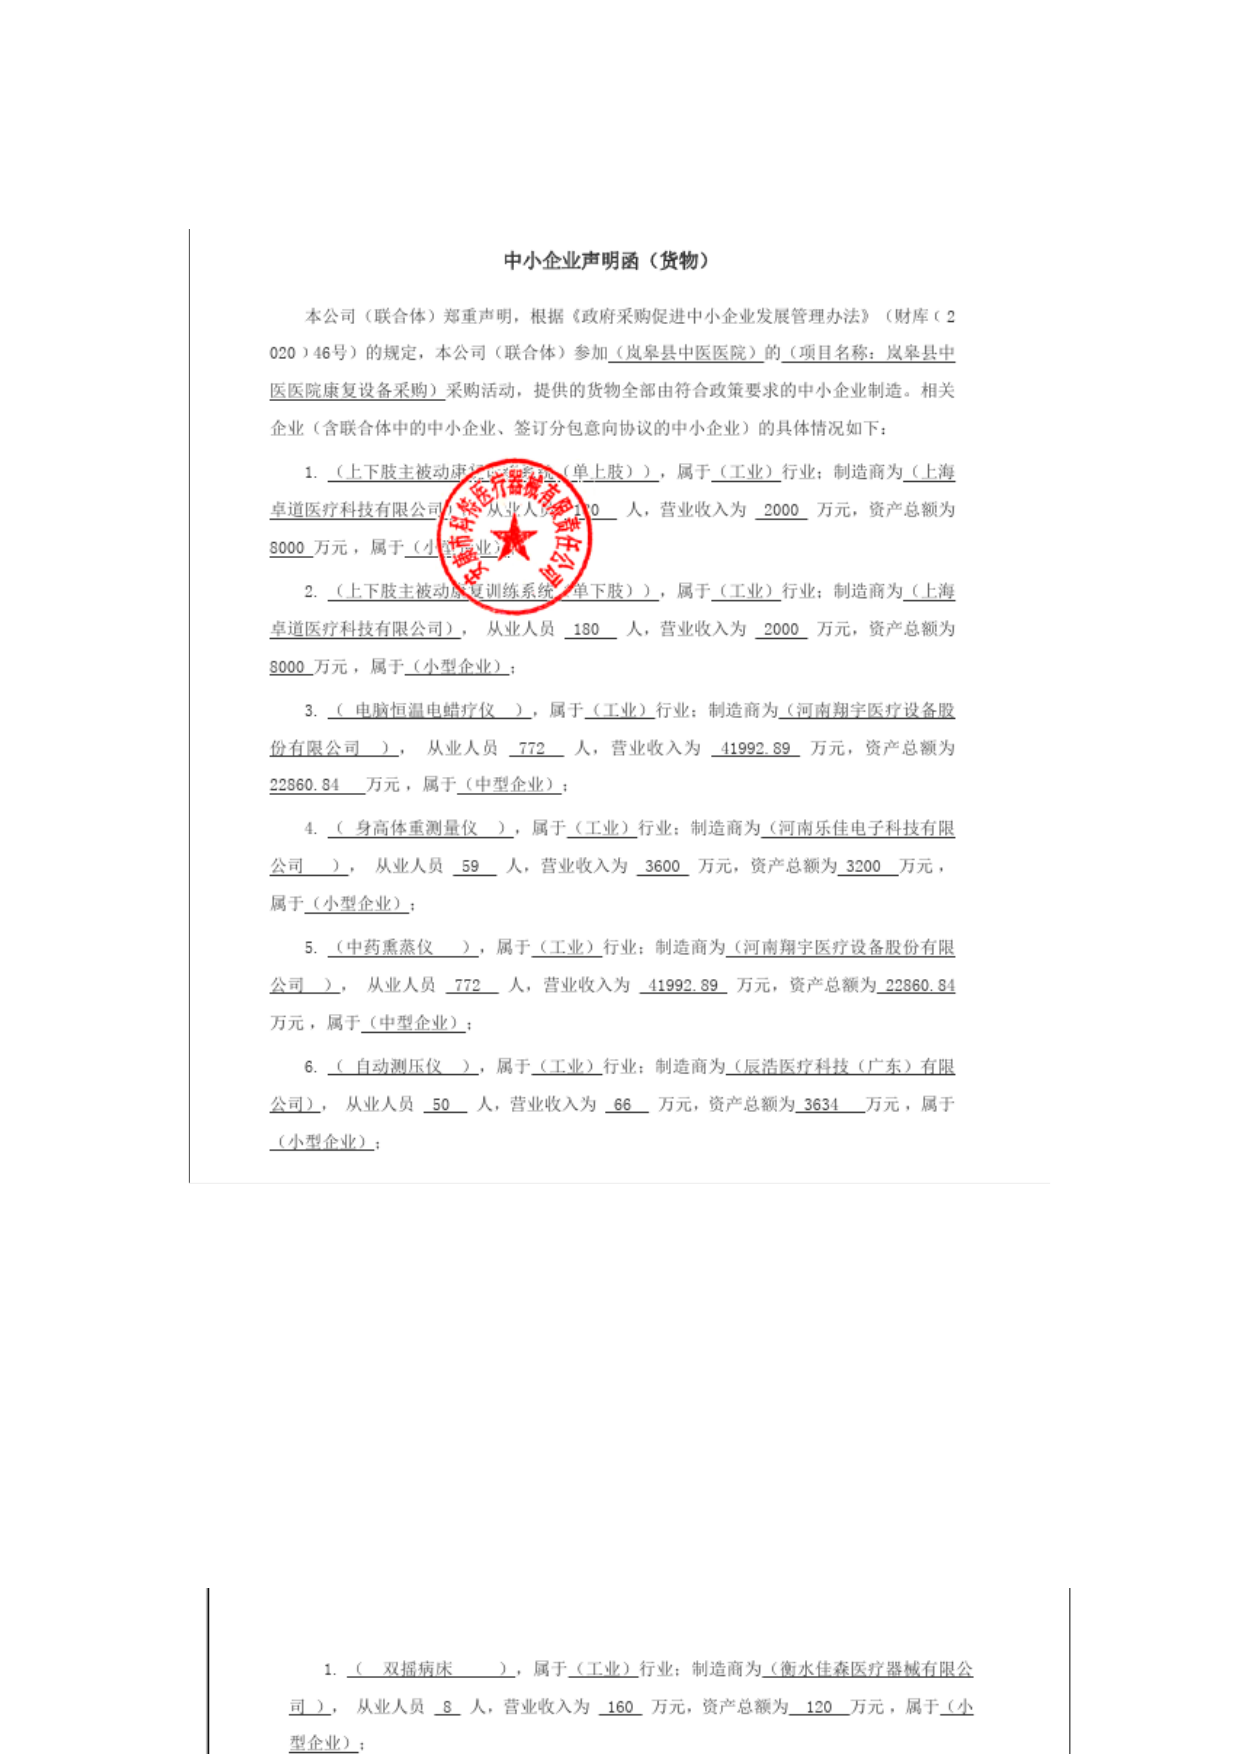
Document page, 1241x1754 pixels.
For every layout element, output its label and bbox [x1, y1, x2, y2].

picture [187, 229, 1050, 1182]
picture [205, 1588, 1071, 1754]
